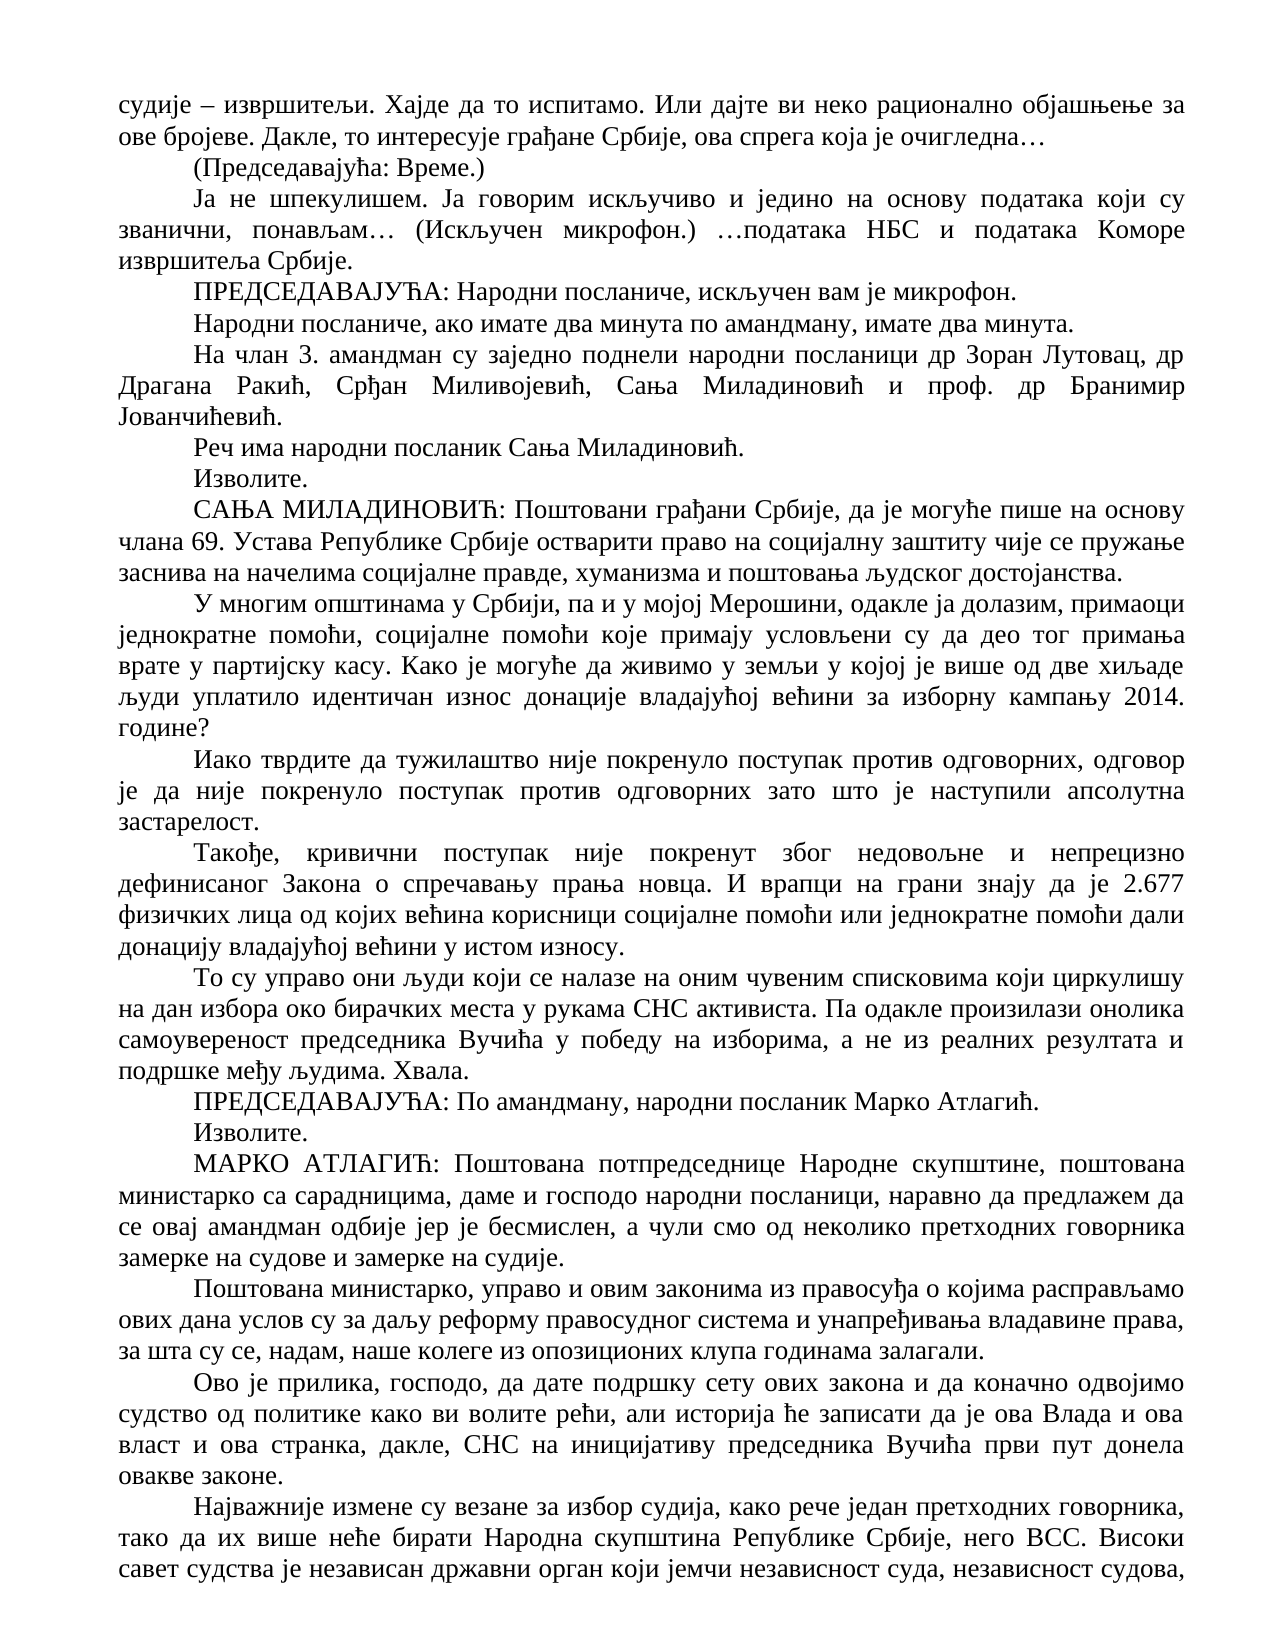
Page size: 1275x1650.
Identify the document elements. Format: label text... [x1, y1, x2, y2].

text Ја не шпекулишем. Ја говорим искључиво и једино на основу података који су званични, понављам… (Искључен микрофон.) …података НБС и података Коморе извршитеља Србије. [118, 182, 1186, 276]
text ПРЕДСЕДАВАЈУЋА: Народни посланиче, искључен вам је микрофон. [118, 276, 1186, 307]
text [118, 1490, 1186, 1584]
text Поштована министарко, управо и овим законима из правосуђа о којима расправљамо ових дана услов су за даљу реформу правосудног система и унапређивања владавине права, за шта су се, надам, наше колеге из опозиционих клупа годинама залагали. [118, 1272, 1186, 1366]
text Изволите. [118, 1116, 1186, 1148]
text Иако тврдите да тужилаштво није покренуло поступак против одговорних, одговор је да није покренуло поступак против одговорних зато што је наступили апсолутна застарелост. [118, 743, 1186, 836]
text Ово је прилика, господо, да дате подршку сету ових закона и да коначно одвојимо судство од политике како ви волите рећи, али историја ће записати да је ова Влада и ова власт и ова странка, дакле, СНС на иницијативу председника Вучића први пут донела овакве законе. [118, 1366, 1186, 1490]
text Изволите. [118, 462, 1186, 493]
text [118, 89, 1186, 151]
text На члан 3. амандман су заједно поднели народни посланици др Зоран Лутовац, др Драгана Ракић, Срђан Миливојевић, Сања Миладиновић и проф. др Бранимир Јованчићевић. [118, 338, 1186, 431]
text У многим општинама у Србији, па и у мојој Мерошини, одакле ја долазим, примаоци једнократне помоћи, социјалне помоћи које примају условљени су да део тог примања врате у партијску касу. Како је могуће да живимо у земљи у којој је више од две хиљаде људи уплатило идентичан износ донације владајућој већини за изборну кампању 2014. године? [118, 587, 1186, 743]
text Такође, кривични поступак није покренут због недовољне и непрецизно дефинисаног Закона о спречавању прања новца. И врапци на грани знају да је 2.677 физичких лица од којих већина корисници социјалне помоћи или једнократне помоћи дали донацију владајућој већини у истом износу. [118, 836, 1186, 961]
text То су управо они људи који се налазе на оним чувеним списковима који циркулишу на дан избора око бирачких места у рукама СНС активиста. Па одакле произилази онолика самоувереност председника Вучића у победу на изборима, а не из реалних резултата и подршке међу људима. Хвала. [118, 961, 1186, 1085]
text МАРКО АТЛАГИЋ: Поштована потпредседнице Народне скупштине, поштована министарко са сарадницима, даме и господо народни посланици, наравно да предлажем да се овај амандман одбије јер је бесмислен, а чули смо од неколико претходних говорника замерке на судове и замерке на судије. [118, 1148, 1186, 1272]
text САЊА МИЛАДИНОВИЋ: Поштовани грађани Србије, да је могуће пише на основу члана 69. Устава Републике Србије остварити право на социјалну заштиту чије се пружање заснива на начелима социјалне правде, хуманизма и поштовања људског достојанства. [118, 493, 1186, 587]
text (Председавајућа: Време.) [118, 151, 1186, 182]
text Народни посланиче, ако имате два минута по амандману, имате два минута. [118, 307, 1186, 338]
text ПРЕДСЕДАВАЈУЋА: По амандману, народни посланик Марко Атлагић. [118, 1085, 1186, 1116]
text Реч има народни посланик Сања Миладиновић. [118, 431, 1186, 462]
